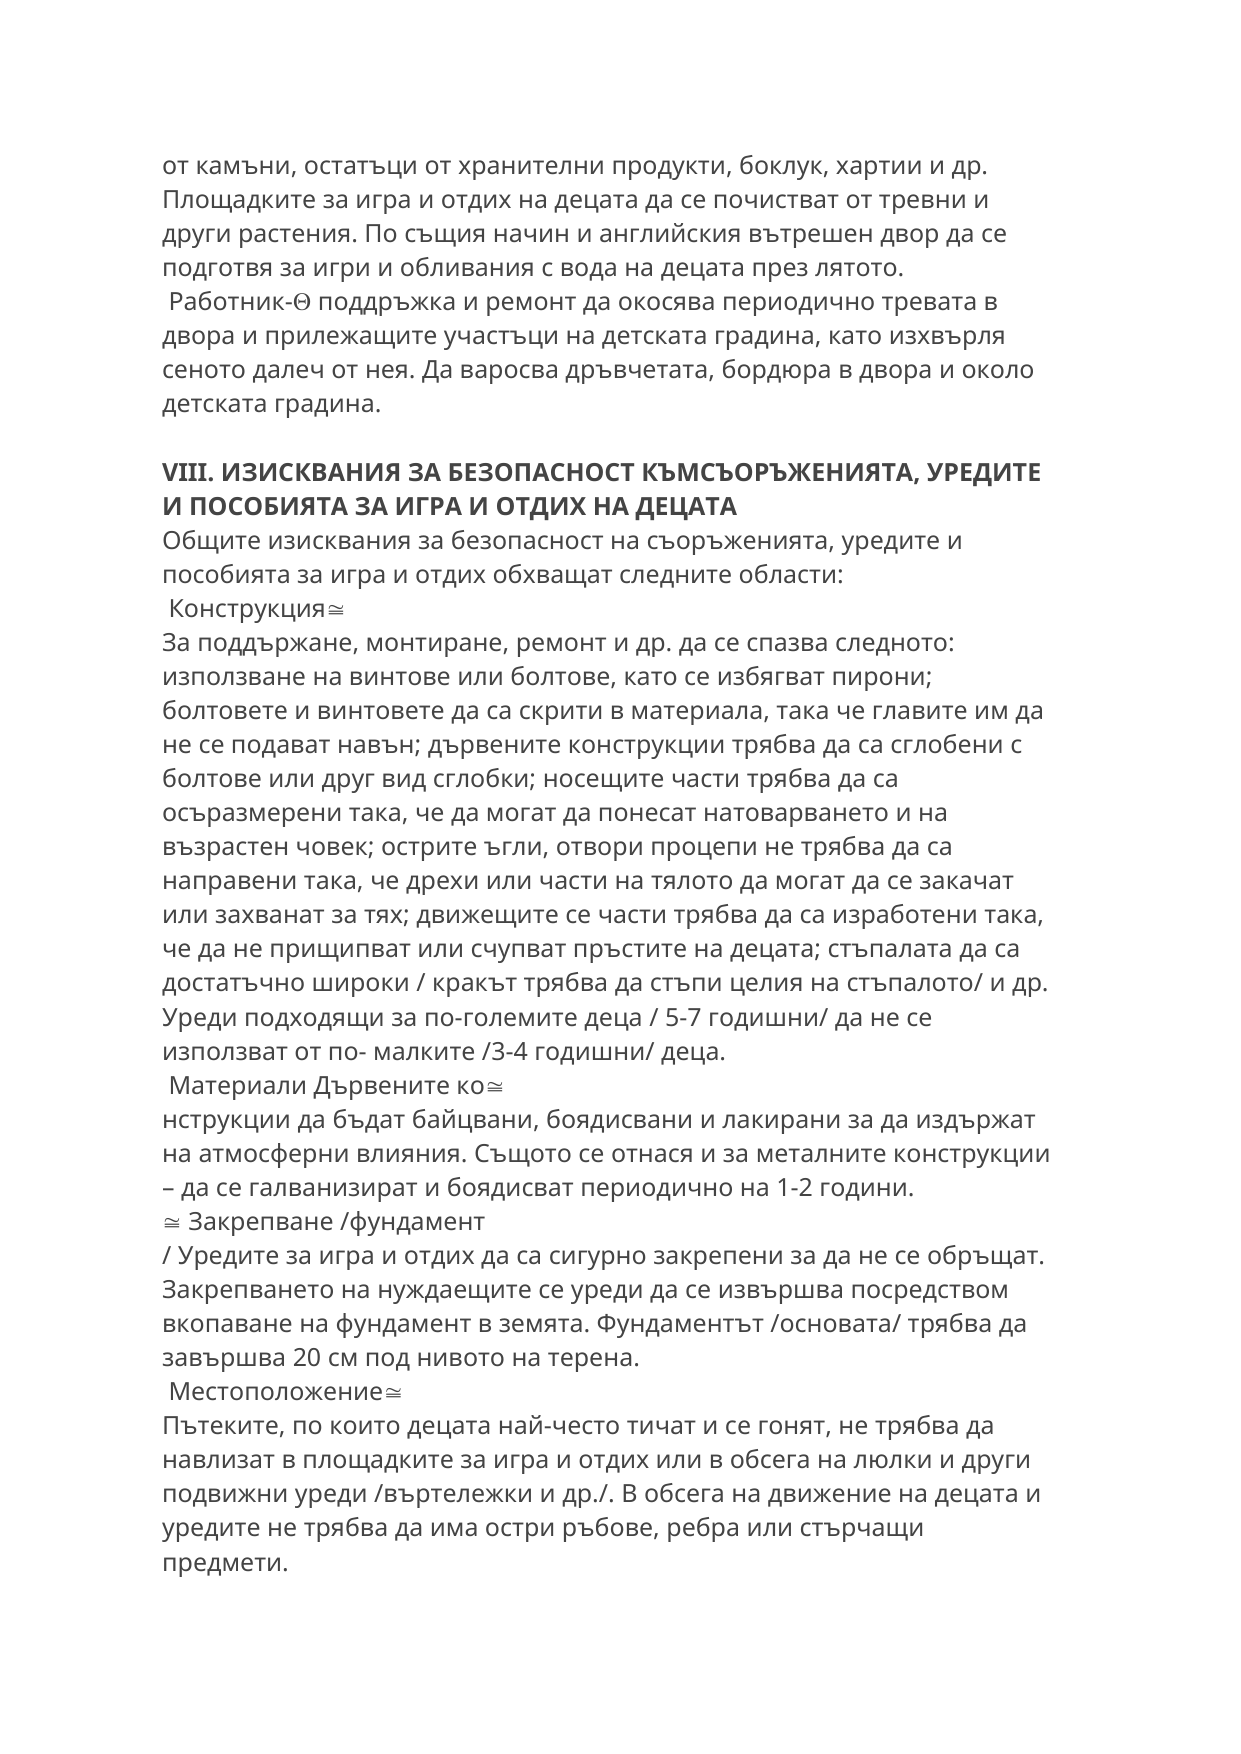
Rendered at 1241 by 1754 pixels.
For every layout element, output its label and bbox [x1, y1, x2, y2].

table_cell [162, 148, 1056, 1578]
